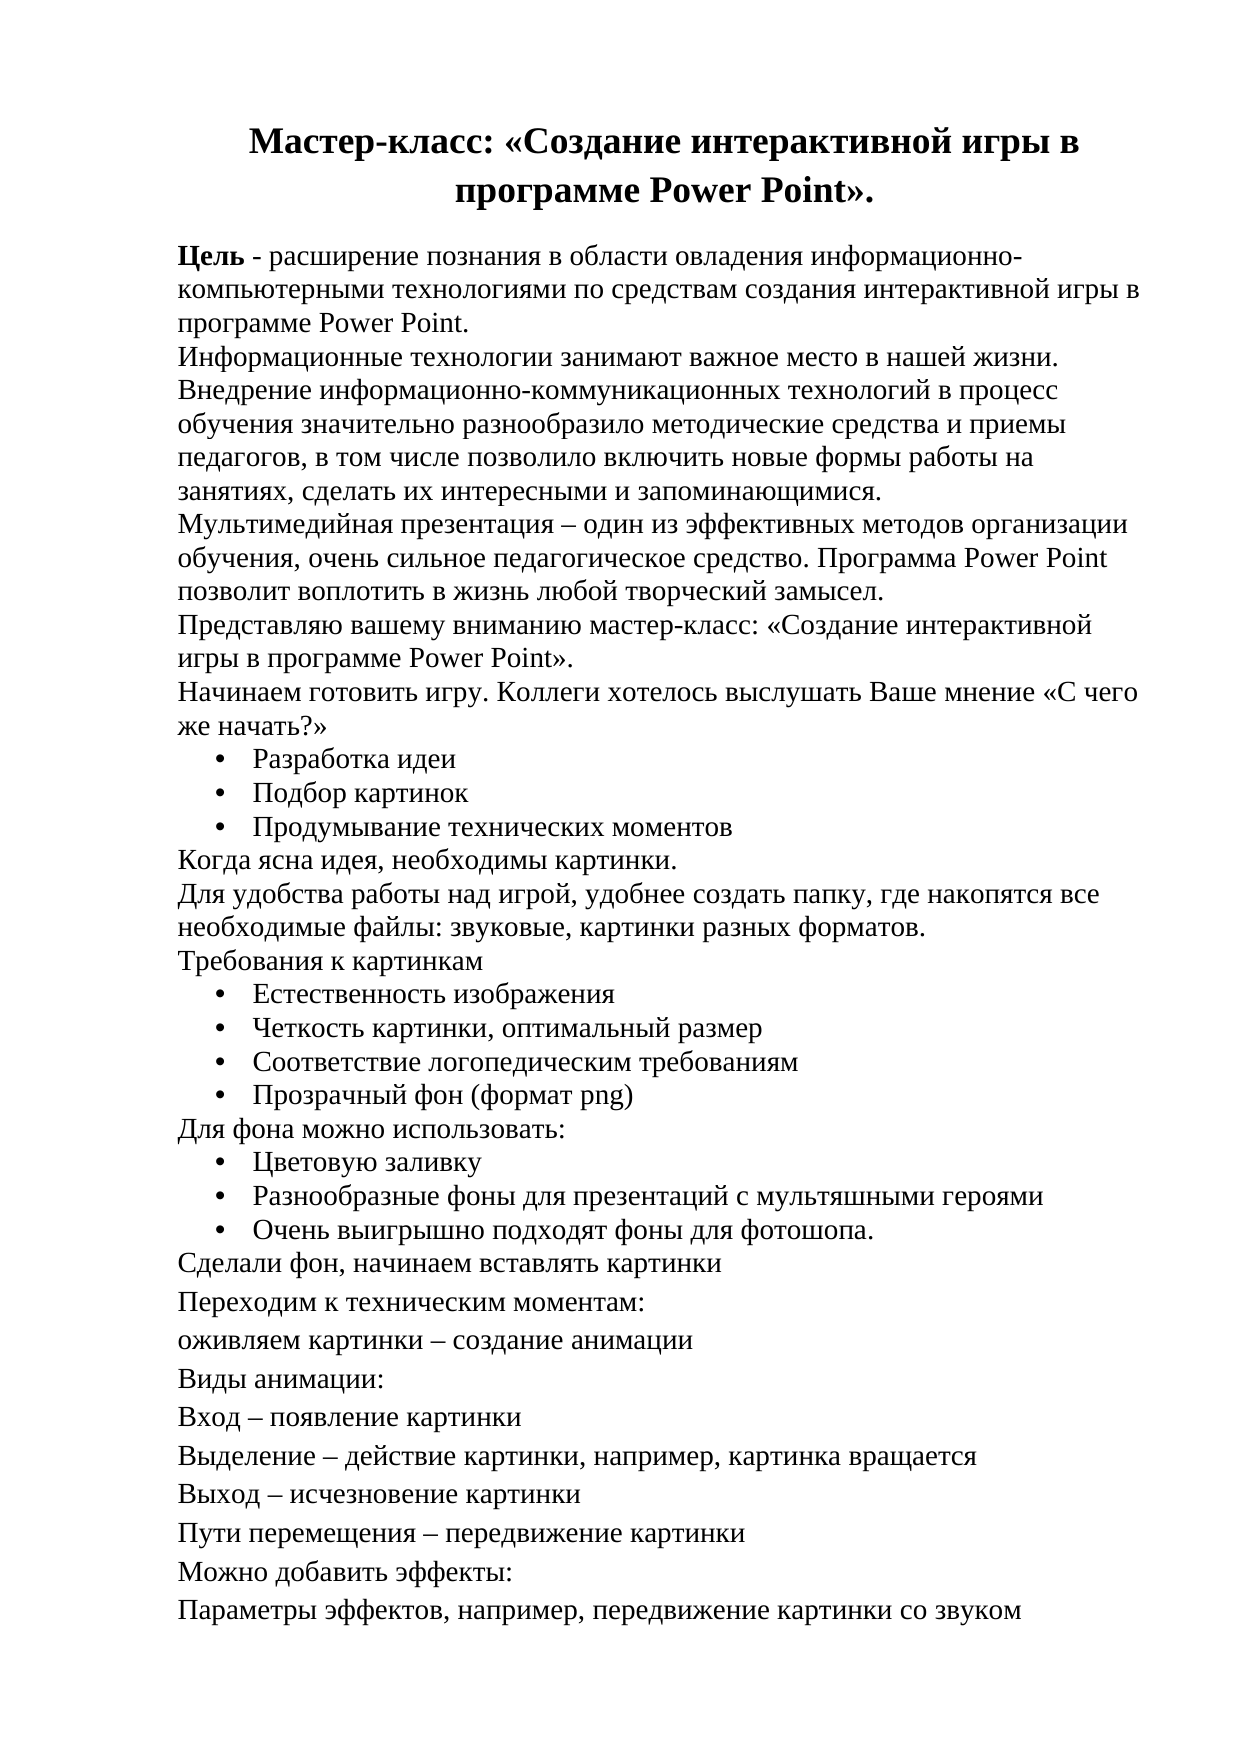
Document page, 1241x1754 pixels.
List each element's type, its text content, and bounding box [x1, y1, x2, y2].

text Требования к картинкам [177, 943, 1152, 976]
text Для удобства работы над игрой, удобнее создать папку, где накопятся все необходимые файлы: звуковые, картинки разных форматов. [177, 876, 1152, 943]
list Цветовую заливку [215, 1144, 1152, 1178]
text Когда ясна идея, необходимы картинки. [177, 842, 1152, 876]
text Параметры эффектов, например, передвижение картинки со звуком [177, 1592, 1152, 1626]
text Информационные технологии занимают важное место в нашей жизни. Внедрение информационно-коммуникационных технологий в процесс обучения значительно разнообразило методические средства и приемы педагогов, в том числе позволило включить новые формы работы на занятиях, сделать их интересными и запоминающимися. [882, 339, 1152, 506]
list Разработка идеи [215, 741, 1152, 775]
list Соответствие логопедическим требованиям [215, 1044, 1152, 1077]
text Цель - расширение познания в области овладения информационно-компьютерными технологиями по средствам создания интерактивной игры в программе Power Pоint. [469, 238, 1152, 339]
text Пути перемещения – передвижение картинки [177, 1515, 1152, 1549]
text Можно добавить эффекты: [177, 1554, 1152, 1587]
list Четкость картинки, оптимальный размер [215, 1010, 1152, 1044]
text Выделение – действие картинки, например, картинка вращается [177, 1438, 1152, 1472]
list Подбор картинок [215, 775, 1152, 808]
list Очень выигрышно подходят фоны для фотошопа. [215, 1212, 1152, 1245]
text Мастер-класс: «Создание интерактивной игры в программе Power Point». [177, 118, 1152, 211]
list Разнообразные фоны для презентаций с мультяшными героями [215, 1178, 1152, 1212]
text Представляю вашему вниманию мастер-класс: «Создание интерактивной игры в программе Power Point». Начинаем готовить игру. Коллеги хотелось выслушать Ваше мнение «С чего же начать?» [177, 607, 1152, 741]
text Выход – исчезновение картинки [177, 1477, 1152, 1510]
text Вход – появление картинки [177, 1399, 1152, 1433]
text Переходим к техническим моментам: [177, 1284, 1152, 1317]
list Прозрачный фон (формат png) [215, 1077, 1152, 1111]
text Сделали фон, начинаем вставлять картинки [177, 1245, 1152, 1279]
text Мультимедийная презентация – один из эффективных методов организации обучения, очень сильное педагогическое средство. Программа Power Point позволит воплотить в жизнь любой творческий замысел. [177, 506, 1152, 607]
text Виды анимации: [177, 1361, 1152, 1394]
text оживляем картинки – создание анимации [177, 1322, 1152, 1356]
list Естественность изображения [215, 976, 1152, 1010]
list Продумывание технических моментов [215, 808, 1152, 842]
text Для фона можно использовать: [177, 1111, 1152, 1144]
